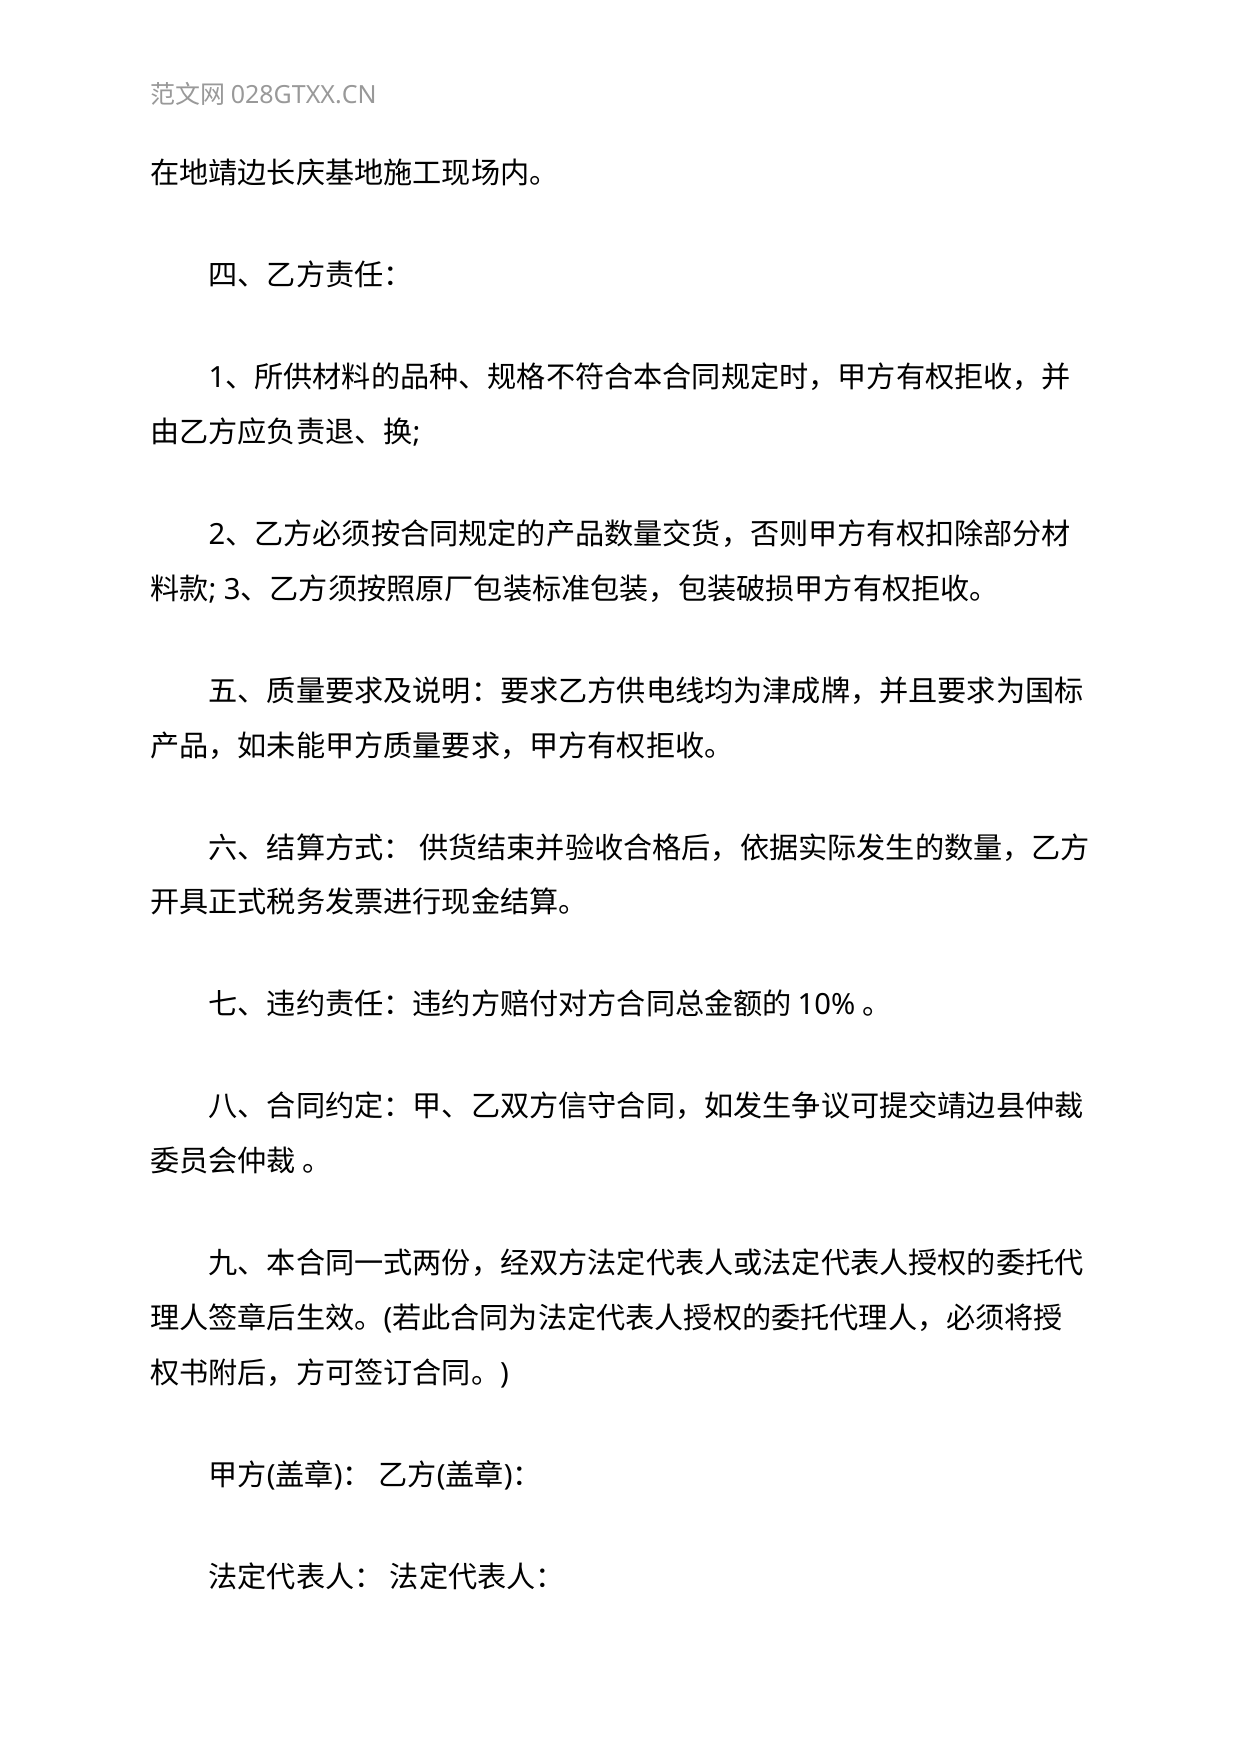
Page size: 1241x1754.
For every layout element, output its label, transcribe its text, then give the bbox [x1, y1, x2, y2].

text 九、本合同一式两份，经双方法定代表人或法定代表人授权的委托代理人签章后生效。(若此合同为法定代表人授权的委托代理人，必须将授权书附后，方可签订合同。) [150, 1239, 1090, 1392]
text 七、违约责任：违约方赔付对方合同总金额的10% 。 [150, 981, 1090, 1023]
text 1、所供材料的品种、规格不符合本合同规定时，甲方有权拒收，并由乙方应负责退、换; [150, 353, 1090, 451]
text 八、合同约定：甲、乙双方信守合同，如发生争议可提交靖边县仲裁委员会仲裁 。 [150, 1083, 1090, 1180]
text 五、质量要求及说明：要求乙方供电线均为津成牌，并且要求为国标产品，如未能甲方质量要求，甲方有权拒收。 [150, 667, 1090, 765]
text 甲方(盖章)： 乙方(盖章)： [150, 1451, 1090, 1494]
text 四、乙方责任： [150, 252, 1090, 294]
text 六、结算方式： 供货结束并验收合格后，依据实际发生的数量，乙方开具正式税务发票进行现金结算。 [150, 824, 1090, 921]
text 2、乙方必须按合同规定的产品数量交货，否则甲方有权扣除部分材料款; 3、乙方须按照原厂包装标准包装，包装破损甲方有权拒收。 [150, 511, 1090, 608]
text 法定代表人： 法定代表人： [150, 1553, 1090, 1596]
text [150, 150, 1090, 192]
